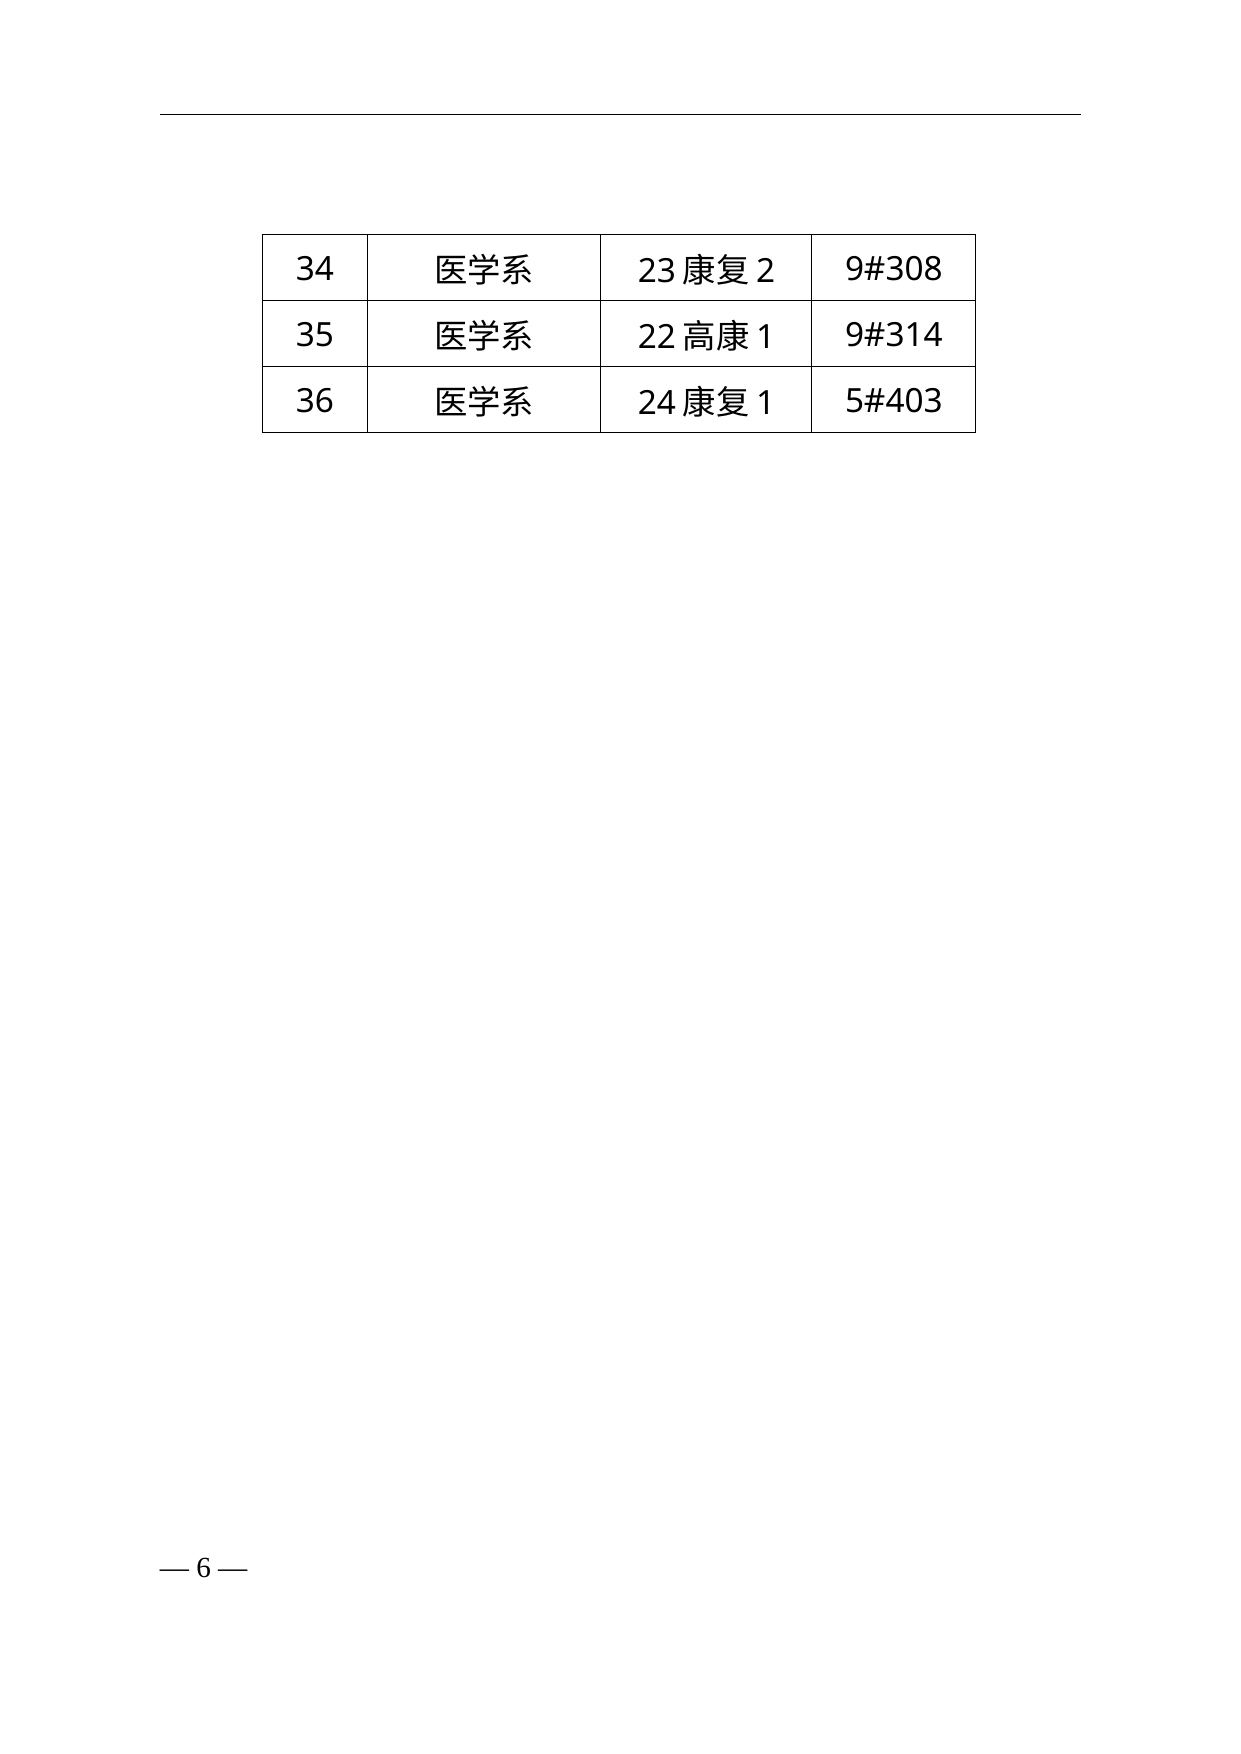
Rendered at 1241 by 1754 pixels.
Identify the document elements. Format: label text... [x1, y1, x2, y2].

table_cell 9#314 [812, 301, 975, 366]
table_cell 34 [263, 235, 367, 300]
table_cell 36 [263, 367, 367, 432]
table_cell 5#403 [812, 367, 975, 432]
table_cell 医学系 [368, 235, 600, 300]
table_cell 9#308 [812, 235, 975, 300]
table_cell 23康复2 [601, 235, 811, 300]
table_cell 35 [263, 301, 367, 366]
table_cell 22高康1 [601, 301, 811, 366]
table_cell 医学系 [368, 301, 600, 366]
table_cell 24康复1 [601, 367, 811, 432]
table_cell 医学系 [368, 367, 600, 432]
